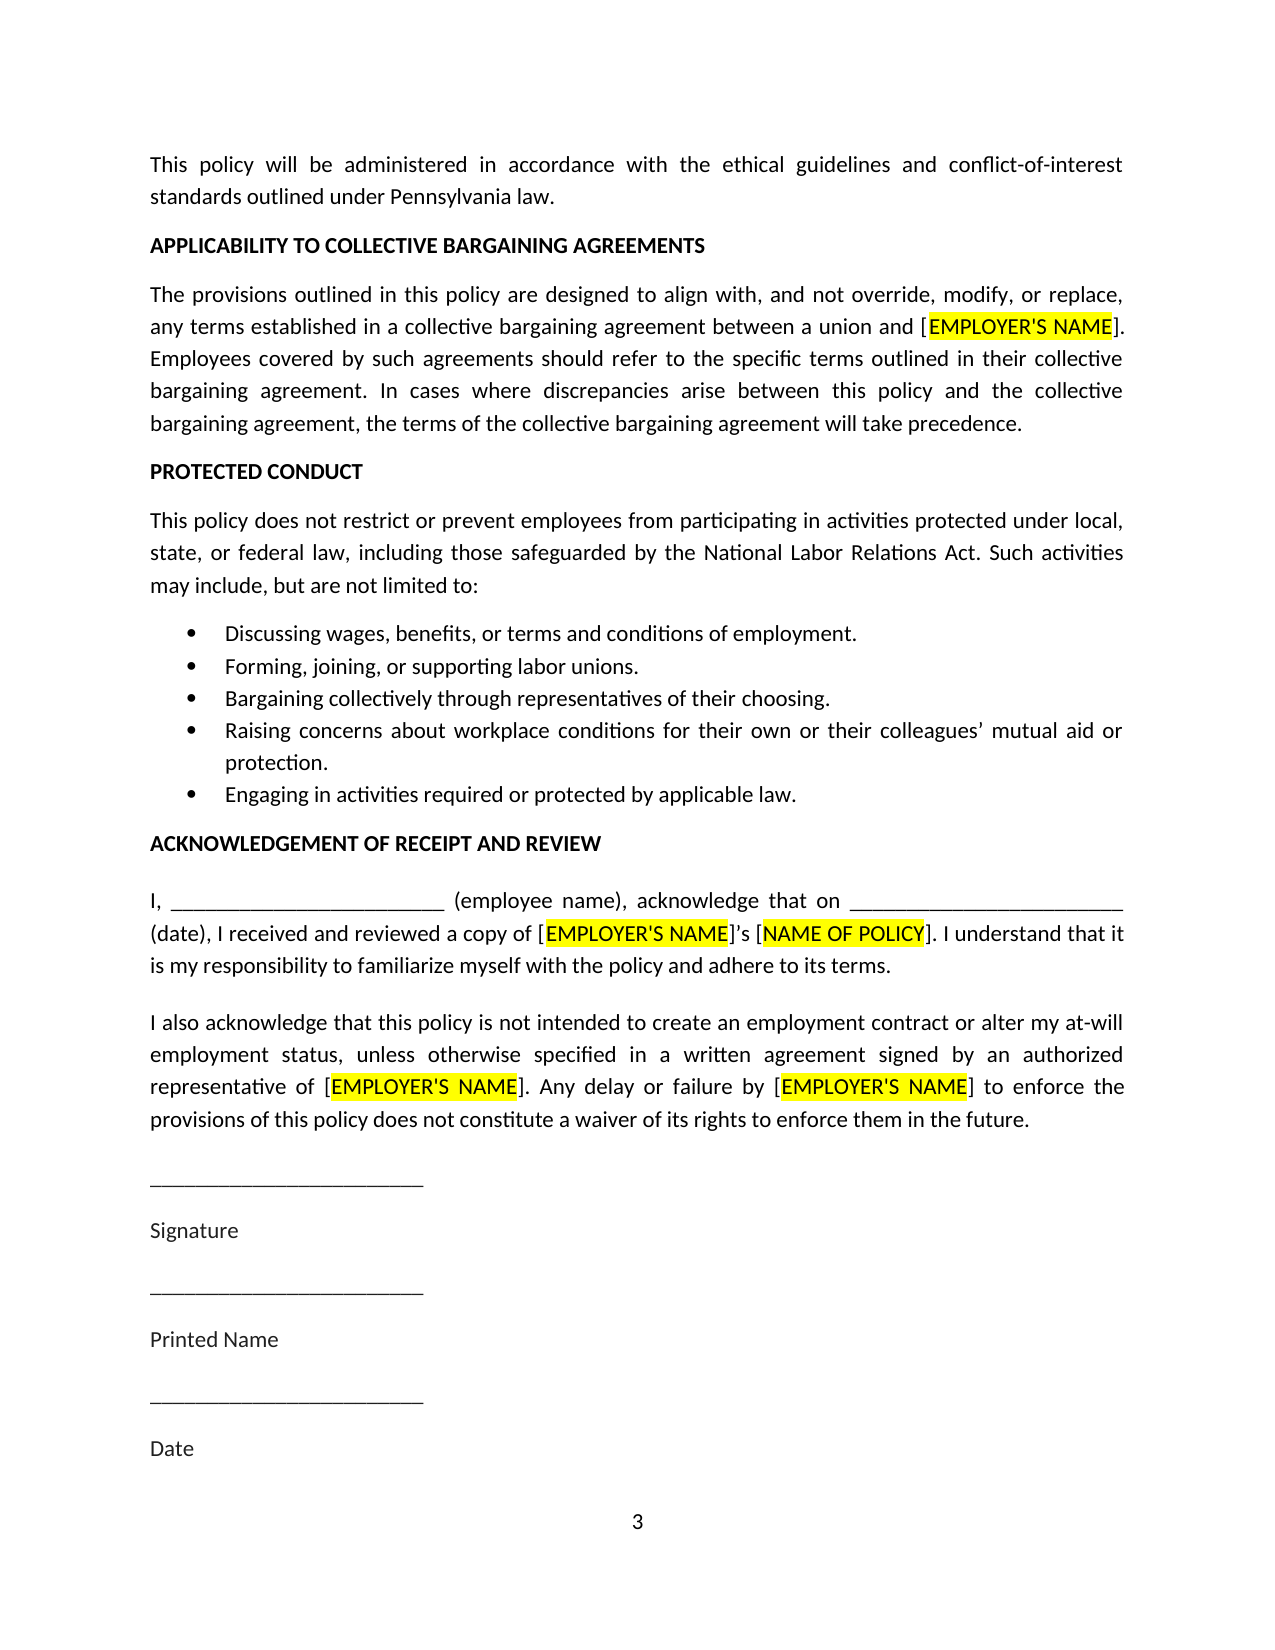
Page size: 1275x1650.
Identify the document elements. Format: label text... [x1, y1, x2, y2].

list Bargaining collectively through representatives of their choosing. [187, 684, 1125, 712]
text PROTECTED CONDUCT [150, 457, 1125, 486]
text ________________________ [150, 1162, 1125, 1190]
text This policy will be administered in accordance with the ethical guidelines and conflict-of-interest standards outlined under Pennsylvania law. [150, 150, 1125, 210]
text Date [150, 1434, 1125, 1462]
text APPLICABILITY TO COLLECTIVE BARGAINING AGREEMENTS [150, 231, 1125, 259]
text Signature [150, 1216, 1125, 1244]
text I also acknowledge that this policy is not intended to create an employment contract or alter my at-will employment status, unless otherwise specified in a written agreement signed by an authorized representative of [EMPLOYER'S NAME]. Any delay or failure by [EMPLOYER'S NAME] to enforce the provisions of this policy does not constitute a waiver of its rights to enforce them in the future. [150, 1008, 1125, 1133]
list Raising concerns about workplace conditions for their own or their colleagues’ mutual aid or protection. [187, 716, 1125, 776]
text ________________________ [150, 1271, 1125, 1299]
text Printed Name [150, 1325, 1125, 1353]
text ________________________ [150, 1379, 1125, 1407]
list Engaging in activities required or protected by applicable law. [187, 781, 1125, 808]
text I, ________________________ (employee name), acknowledge that on ________________________ (date), I received and reviewed a copy of [EMPLOYER'S NAME]’s [NAME OF POLICY]. I understand that it is my responsibility to familiarize myself with the policy and adhere to its terms. [150, 887, 1125, 979]
text The provisions outlined in this policy are designed to align with, and not override, modify, or replace, any terms established in a collective bargaining agreement between a union and [EMPLOYER'S NAME]. Employees covered by such agreements should refer to the specific terms outlined in their collective bargaining agreement. In cases where discrepancies arise between this policy and the collective bargaining agreement, the terms of the collective bargaining agreement will take precedence. [150, 280, 1125, 437]
list Discussing wages, benefits, or terms and conditions of employment. [187, 619, 1125, 648]
list Forming, joining, or supporting labor unions. [187, 652, 1125, 680]
text This policy does not restrict or prevent employees from participating in activities protected under local, state, or federal law, including those safeguarded by the National Labor Relations Act. Such activities may include, but are not limited to: [150, 506, 1125, 599]
text ACKNOWLEDGEMENT OF RECEIPT AND REVIEW [150, 829, 1125, 857]
